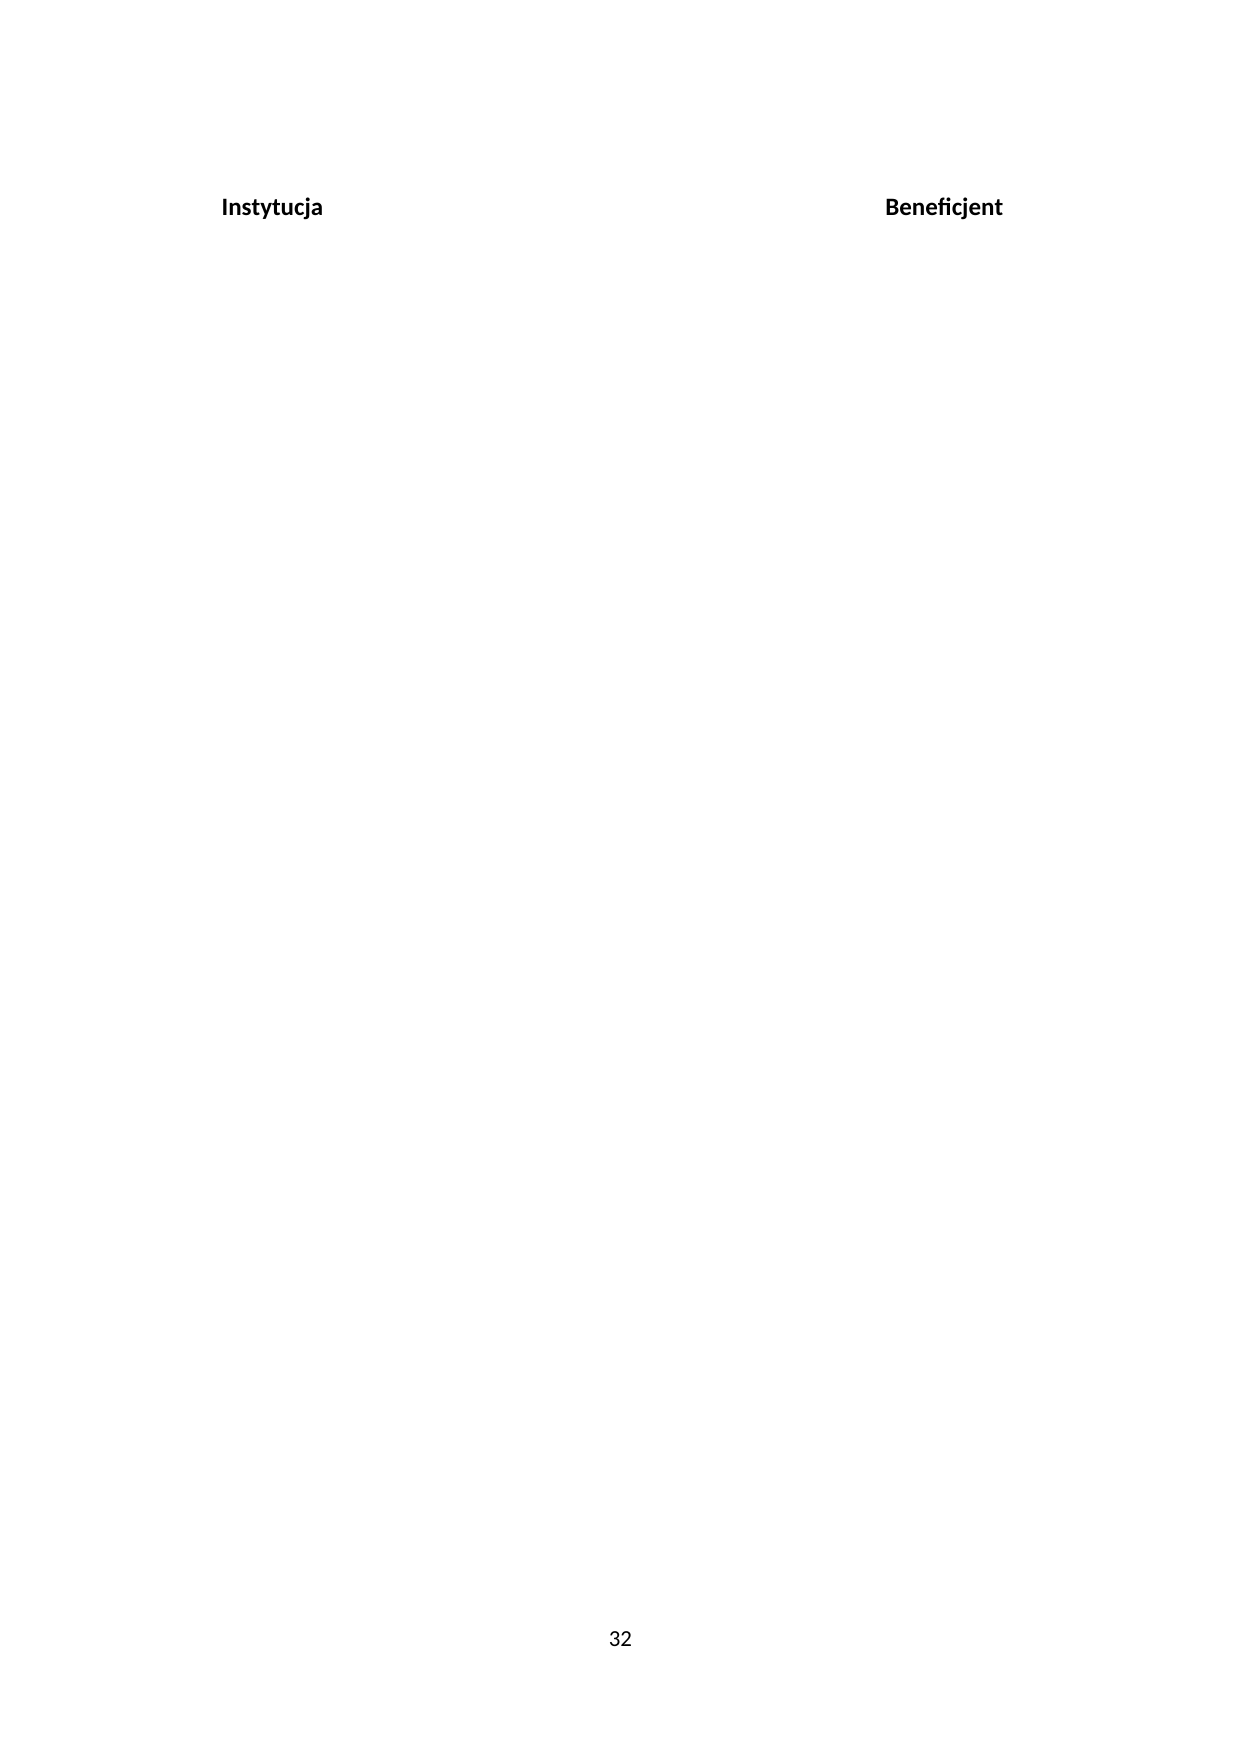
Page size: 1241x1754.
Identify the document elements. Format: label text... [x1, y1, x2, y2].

text Instytucja Beneficjent [148, 191, 1093, 221]
